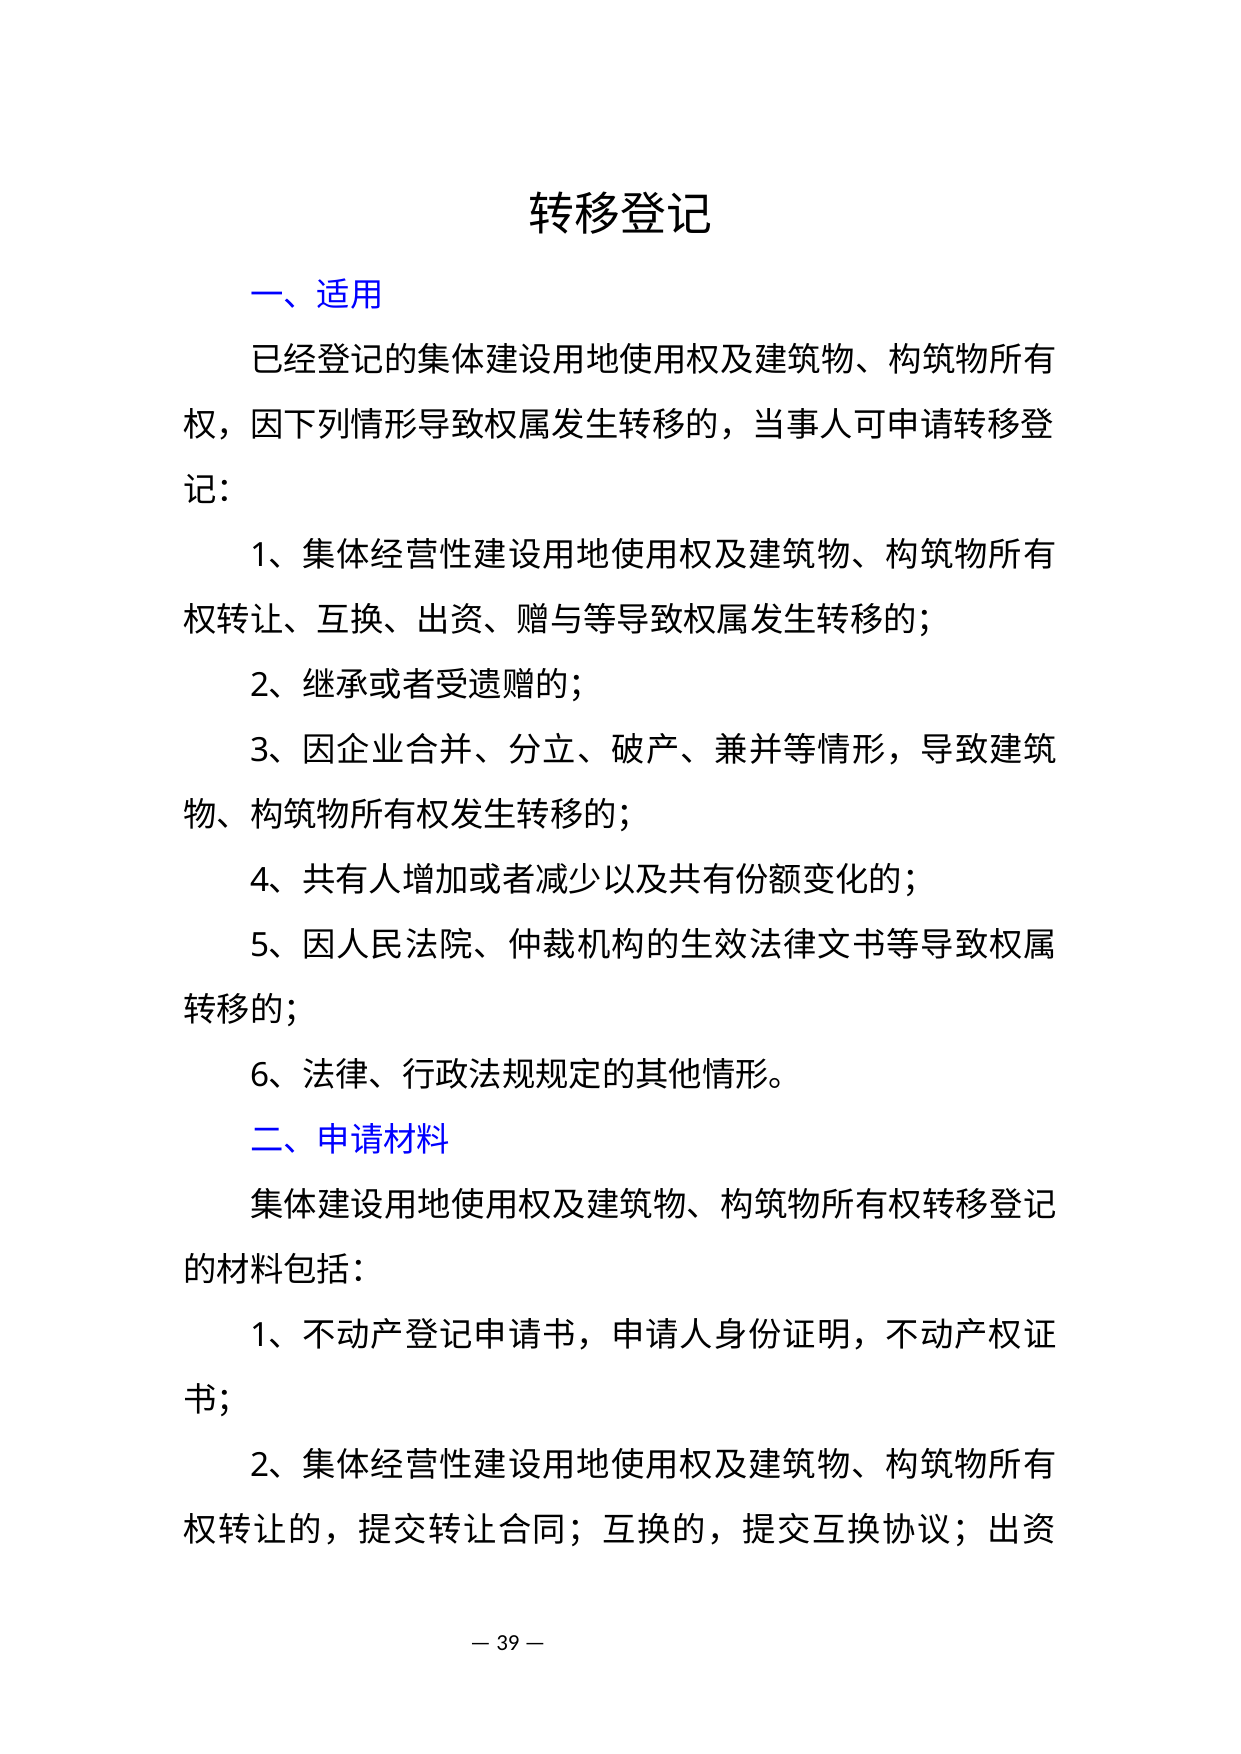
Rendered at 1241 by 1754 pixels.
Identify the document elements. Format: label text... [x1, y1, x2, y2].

list 继承或者受遗赠的； [183, 649, 1057, 714]
list 因企业合并、分立、破产、兼并等情形，导致建筑物、构筑物所有权发生转移的； [183, 714, 1057, 844]
list 法律、行政法规规定的其他情形。 [183, 1039, 1057, 1104]
list 因人民法院、仲裁机构的生效法律文书等导致权属转移的； [183, 909, 1057, 1039]
list 已经登记的集体建设用地使用权及建筑物、构筑物所有权，因下列情形导致权属发生转移的，当事人可申请转移登记： [183, 324, 1057, 519]
list 共有人增加或者减少以及共有份额变化的； [183, 844, 1057, 909]
list 适用 [183, 259, 1057, 324]
text 转移登记 [183, 162, 1057, 259]
list 集体经营性建设用地使用权及建筑物、构筑物所有权转让、互换、出资、赠与等导致权属发生转移的； [183, 519, 1057, 649]
list 二、申请材料 [183, 1104, 1057, 1169]
list 不动产登记申请书，申请人身份证明，不动产权证书； [183, 1299, 1057, 1429]
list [183, 1429, 1057, 1559]
list 集体建设用地使用权及建筑物、构筑物所有权转移登记的材料包括： [183, 1169, 1057, 1299]
